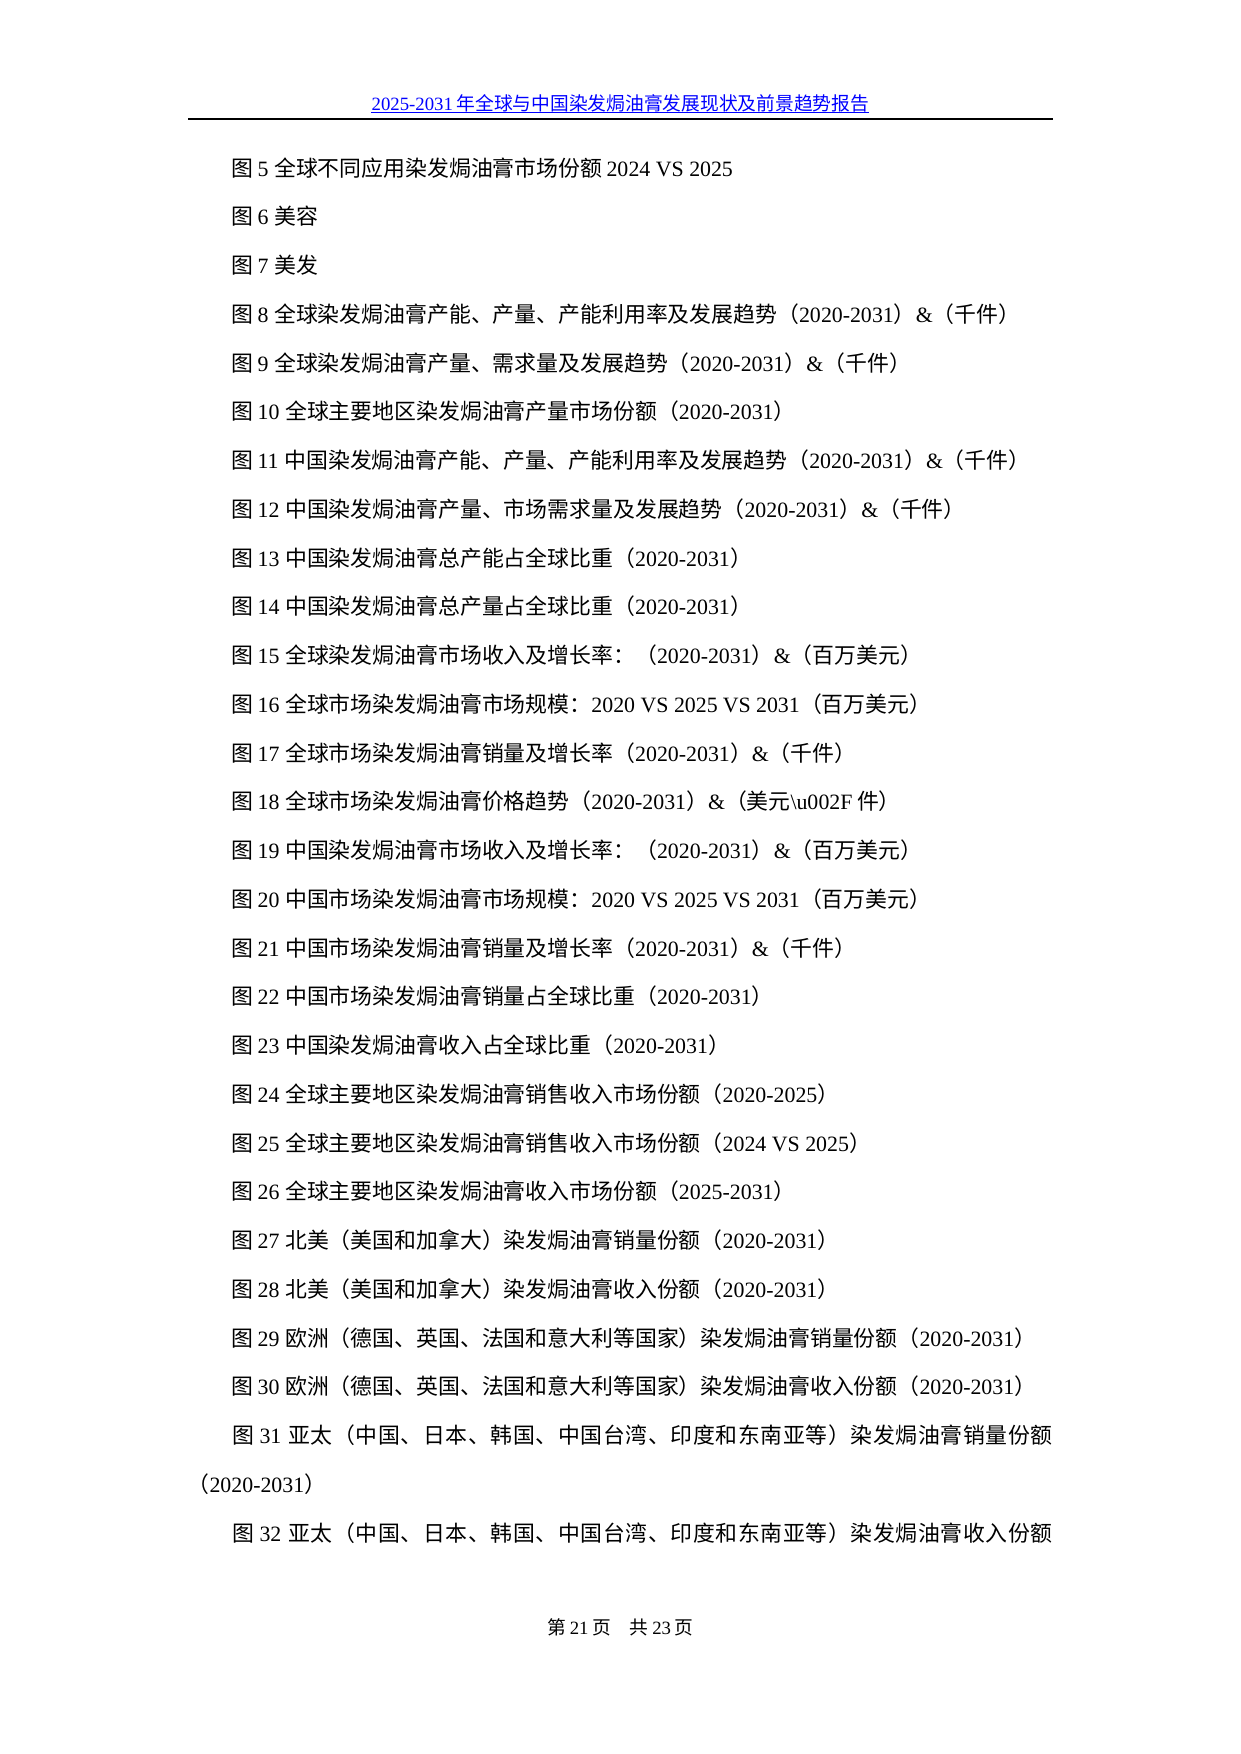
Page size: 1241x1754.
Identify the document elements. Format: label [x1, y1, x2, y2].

text [187, 150, 1053, 1548]
